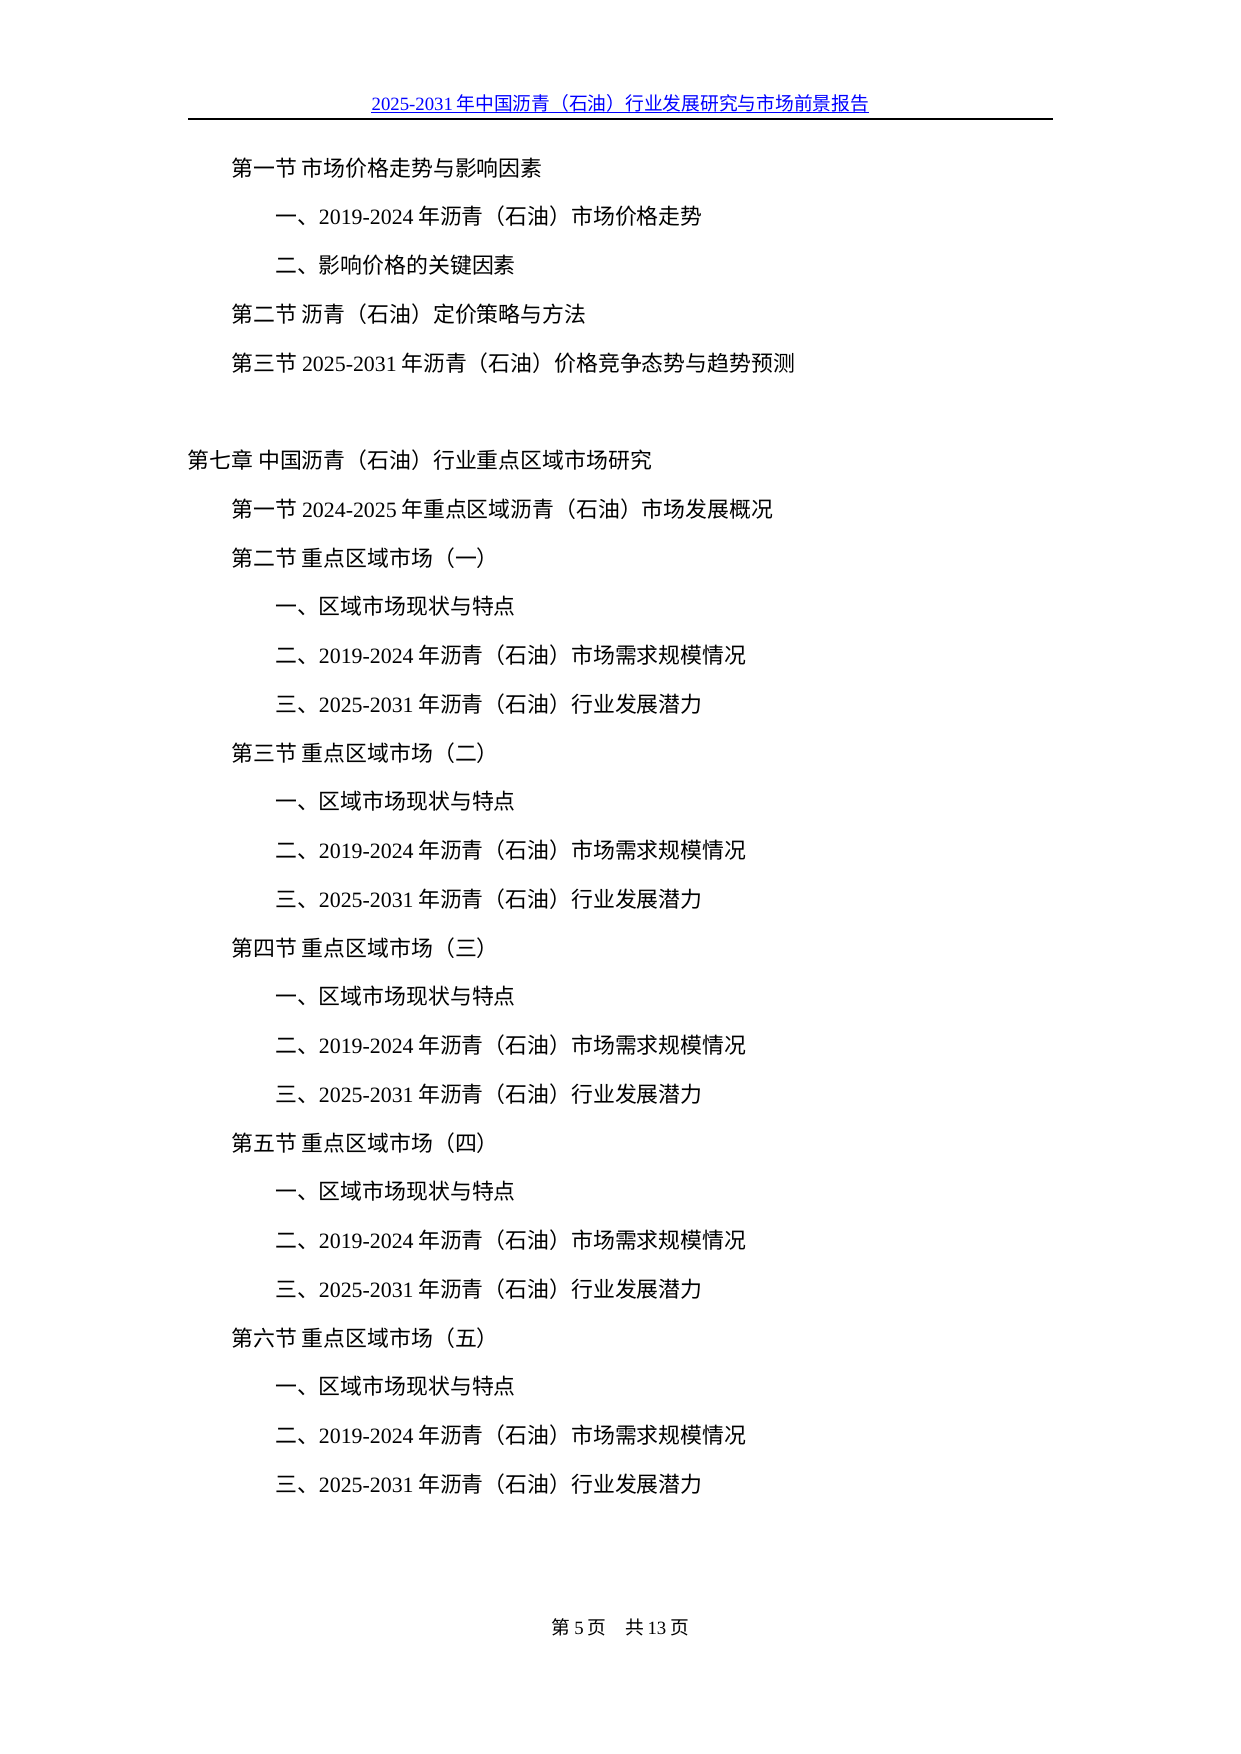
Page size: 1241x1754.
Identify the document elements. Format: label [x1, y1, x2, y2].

text [187, 150, 1053, 1499]
